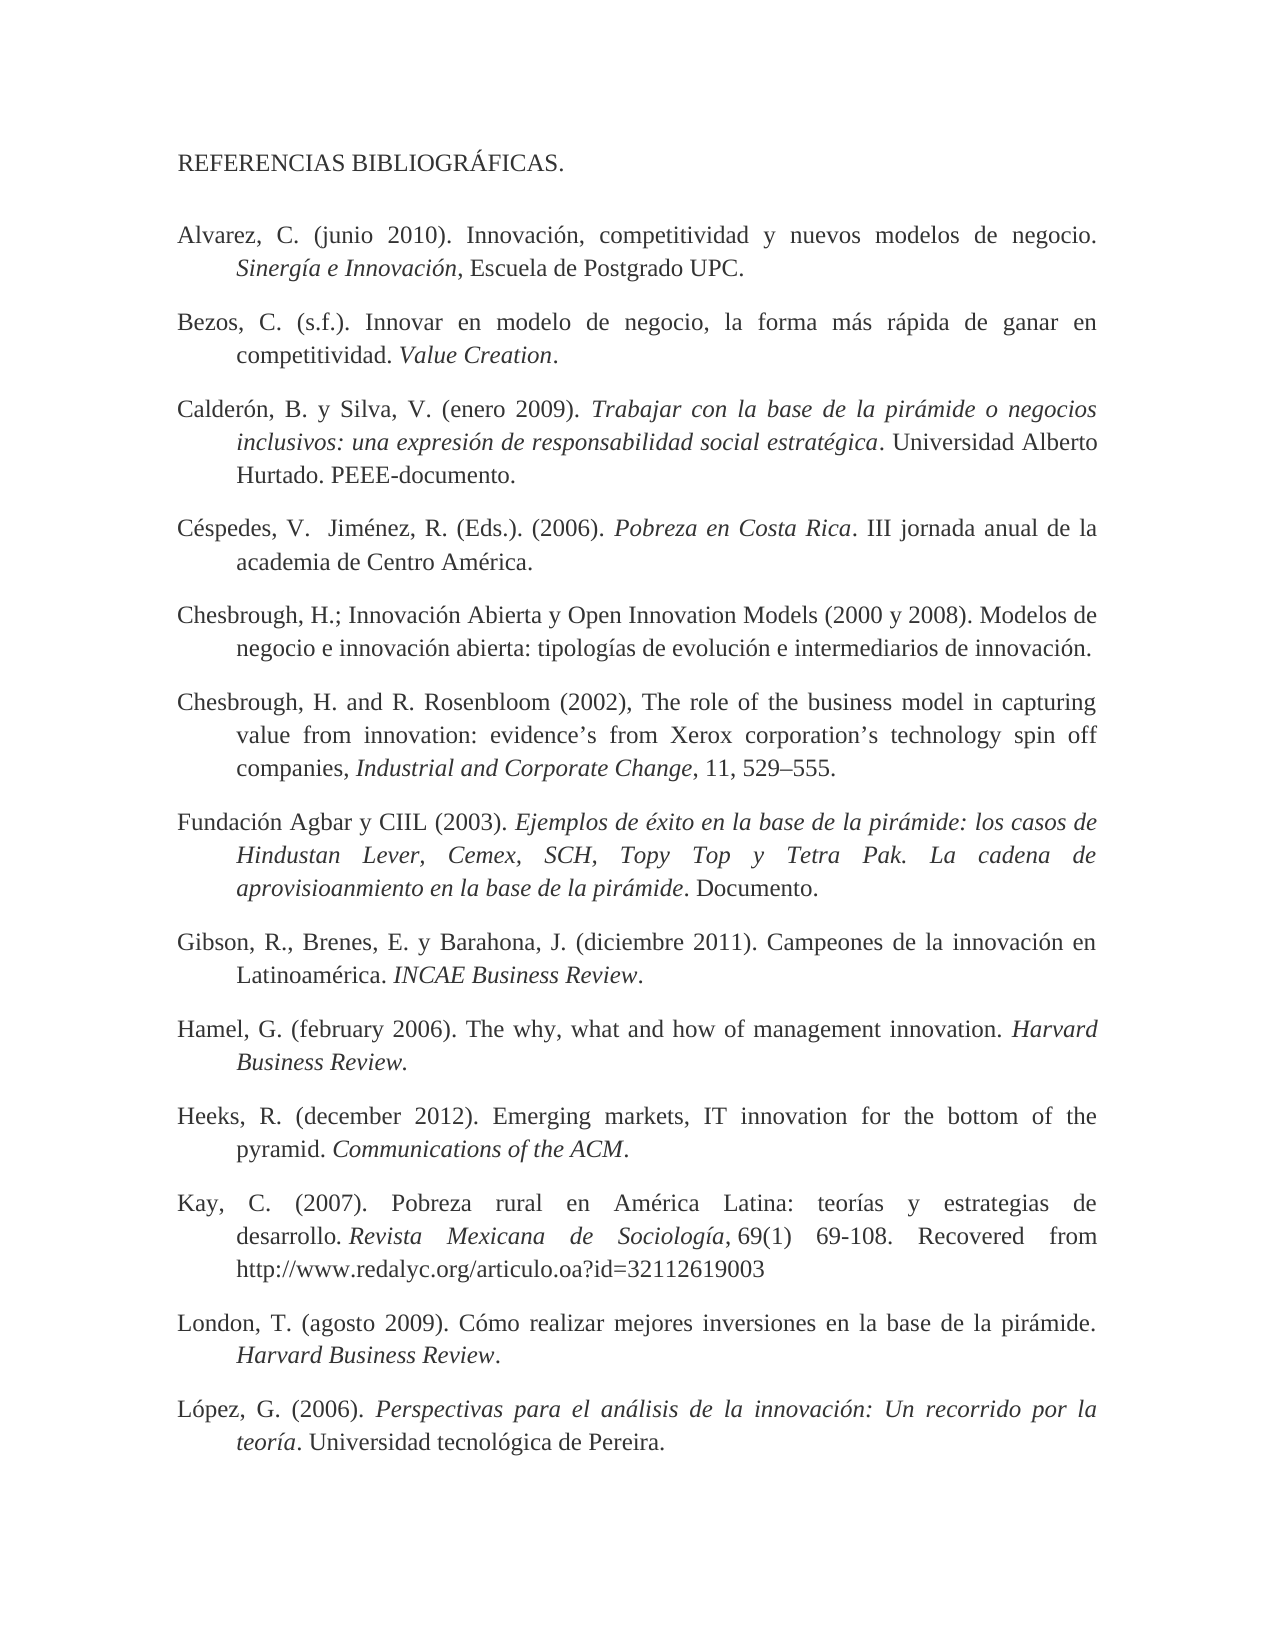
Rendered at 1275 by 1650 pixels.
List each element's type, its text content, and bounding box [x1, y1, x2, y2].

text London, T. (agosto 2009). Cómo realizar mejores inversiones en la base de la pirámide. Harvard Business Review. [177, 1308, 1098, 1369]
text Chesbrough, H. and R. Rosenbloom (2002), The role of the business model in capturing value from innovation: evidence’s from Xerox corporation’s technology spin off companies, Industrial and Corporate Change, 11, 529–555. [177, 687, 1098, 782]
text Bezos, C. (s.f.). Innovar en modelo de negocio, la forma más rápida de ganar en competitividad. Value Creation. [177, 307, 1098, 368]
text López, G. (2006). Perspectivas para el análisis de la innovación: Un recorrido por la teoría. Universidad tecnológica de Pereira. [177, 1394, 1098, 1456]
text Heeks, R. (december 2012). Emerging markets, IT innovation for the bottom of the pyramid. Communications of the ACM. [177, 1101, 1098, 1163]
text Calderón, B. y Silva, V. (enero 2009). Trabajar con la base de la pirámide o negocios inclusivos: una expresión de responsabilidad social estratégica. Universidad Alberto Hurtado. PEEE-documento. [177, 394, 1098, 488]
text Fundación Agbar y CIIL (2003). Ejemplos de éxito en la base de la pirámide: los casos de Hindustan Lever, Cemex, SCH, Topy Top y Tetra Pak. La cadena de aprovisioanmiento en la base de la pirámide. Documento. [177, 807, 1098, 902]
text Alvarez, C. (junio 2010). Innovación, competitividad y nuevos modelos de negocio. Sinergía e Innovación, Escuela de Postgrado UPC. [177, 220, 1098, 282]
text Céspedes, V. Jiménez, R. (Eds.). (2006). Pobreza en Costa Rica. III jornada anual de la academia de Centro América. [177, 513, 1098, 575]
text Hamel, G. (february 2006). The why, what and how of management innovation. Harvard Business Review. [177, 1014, 1098, 1076]
text Kay, C. (2007). Pobreza rural en América Latina: teorías y estrategias de desarrollo. Revista Mexicana de Sociología, 69(1) 69-108. Recovered from http://www.redalyc.org/articulo.oa?id=32112619003 [177, 1188, 1098, 1282]
text REFERENCIAS BIBLIOGRÁFICAS. [177, 148, 1098, 176]
text Gibson, R., Brenes, E. y Barahona, J. (diciembre 2011). Campeones de la innovación en Latinoamérica. INCAE Business Review. [177, 927, 1098, 989]
text Chesbrough, H.; Innovación Abierta y Open Innovation Models (2000 y 2008). Modelos de negocio e innovación abierta: tipologías de evolución e intermediarios de innovación. [177, 600, 1098, 662]
